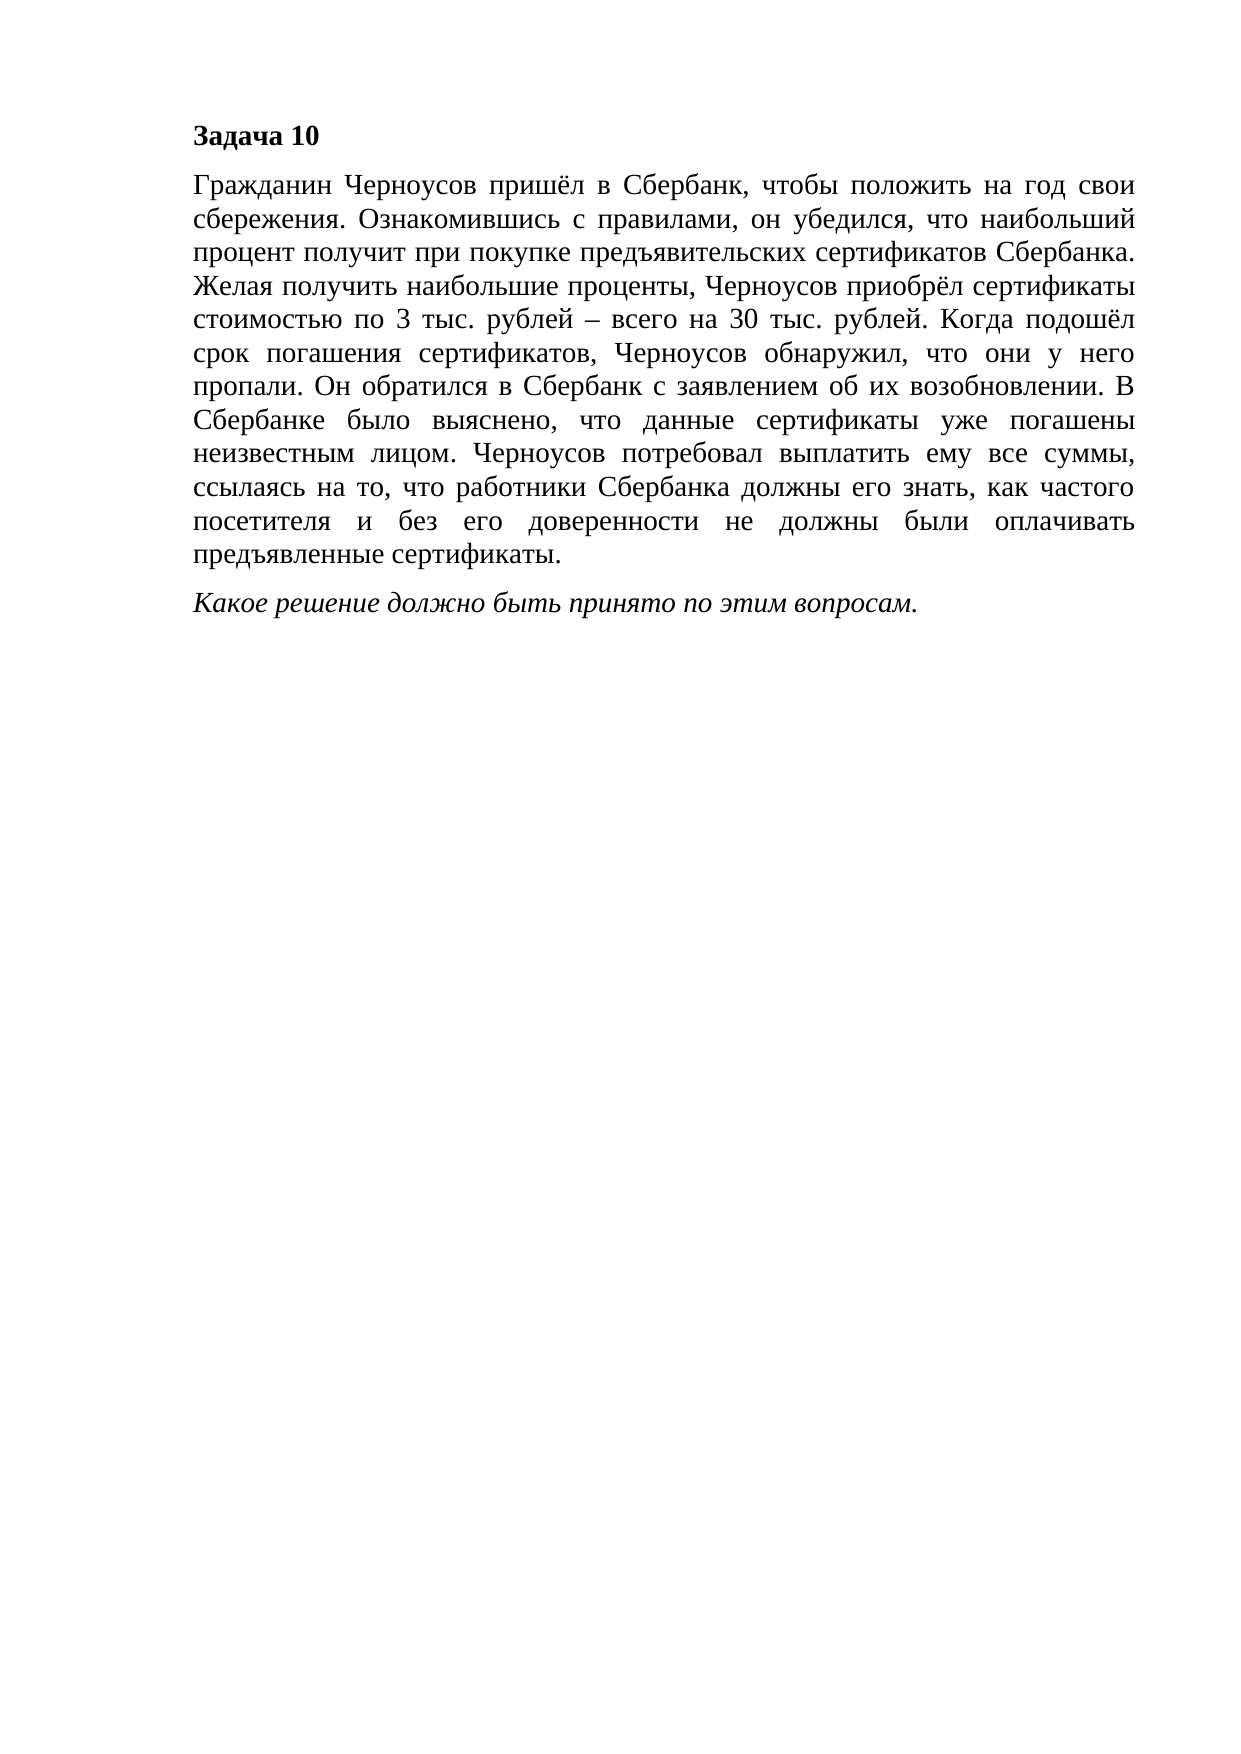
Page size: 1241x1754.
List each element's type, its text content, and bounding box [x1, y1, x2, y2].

text Гражданин Черноусов пришёл в Сбербанк, чтобы положить на год свои сбережения. Ознакомившись с правилами, он убедился, что наибольший процент получит при покупке предъявительских сертификатов Сбербанка. Желая получить наибольшие проценты, Черноусов приобрёл сертификаты стоимостью по 3 тыс. рублей – всего на 30 тыс. рублей. Когда подошёл срок погашения сертификатов, Черноусов обнаружил, что они у него пропали. Он обратился в Сбербанк с заявлением об их возобновлении. В Сбербанке было выяснено, что данные сертификаты уже погашены неизвестным лицом. Черноусов потребовал выплатить ему все суммы, ссылаясь на то, что работники Сбербанка должны его знать, как частого посетителя и без его доверенности не должны были оплачивать предъявленные сертификаты. [193, 167, 1136, 570]
text Какое решение должно быть принято по этим вопросам. [193, 585, 1136, 619]
text Задача 10 [193, 118, 1136, 152]
